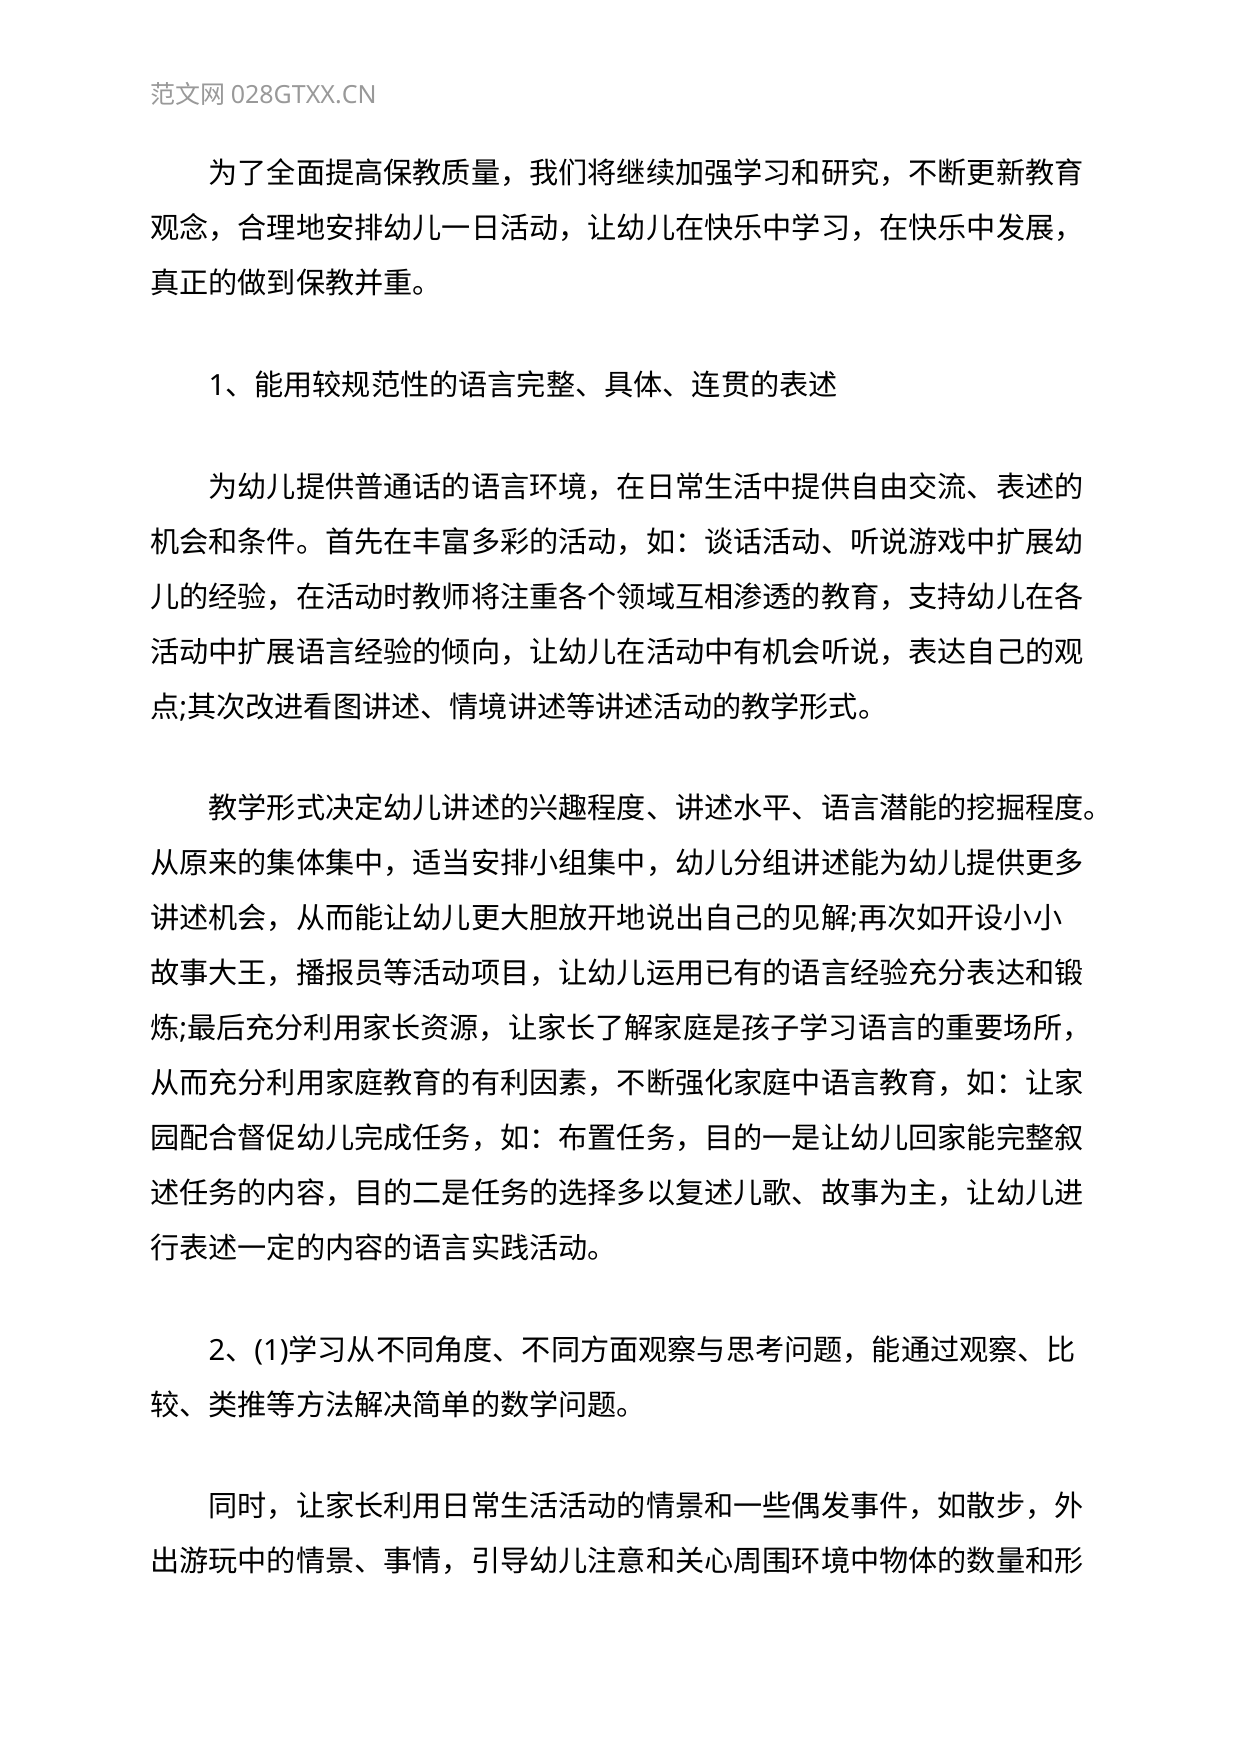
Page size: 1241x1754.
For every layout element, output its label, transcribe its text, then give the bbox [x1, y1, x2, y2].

text 为幼儿提供普通话的语言环境，在日常生活中提供自由交流、表述的机会和条件。首先在丰富多彩的活动，如：谈话活动、听说游戏中扩展幼儿的经验，在活动时教师将注重各个领域互相渗透的教育，支持幼儿在各活动中扩展语言经验的倾向，让幼儿在活动中有机会听说，表达自己的观点;其次改进看图讲述、情境讲述等讲述活动的教学形式。 [150, 463, 1090, 726]
text 2、(1)学习从不同角度、不同方面观察与思考问题，能通过观察、比较、类推等方法解决简单的数学问题。 [150, 1326, 1090, 1423]
text 教学形式决定幼儿讲述的兴趣程度、讲述水平、语言潜能的挖掘程度。从原来的集体集中，适当安排小组集中，幼儿分组讲述能为幼儿提供更多讲述机会，从而能让幼儿更大胆放开地说出自己的见解;再次如开设小小故事大王，播报员等活动项目，让幼儿运用已有的语言经验充分表达和锻炼;最后充分利用家长资源，让家长了解家庭是孩子学习语言的重要场所，从而充分利用家庭教育的有利因素，不断强化家庭中语言教育，如：让家园配合督促幼儿完成任务，如：布置任务，目的一是让幼儿回家能完整叙述任务的内容，目的二是任务的选择多以复述儿歌、故事为主，让幼儿进行表述一定的内容的语言实践活动。 [150, 785, 1090, 1267]
text 1、能用较规范性的语言完整、具体、连贯的表述 [150, 362, 1090, 404]
text 为了全面提高保教质量，我们将继续加强学习和研究，不断更新教育观念，合理地安排幼儿一日活动，让幼儿在快乐中学习，在快乐中发展，真正的做到保教并重。 [150, 150, 1090, 302]
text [150, 1483, 1090, 1580]
